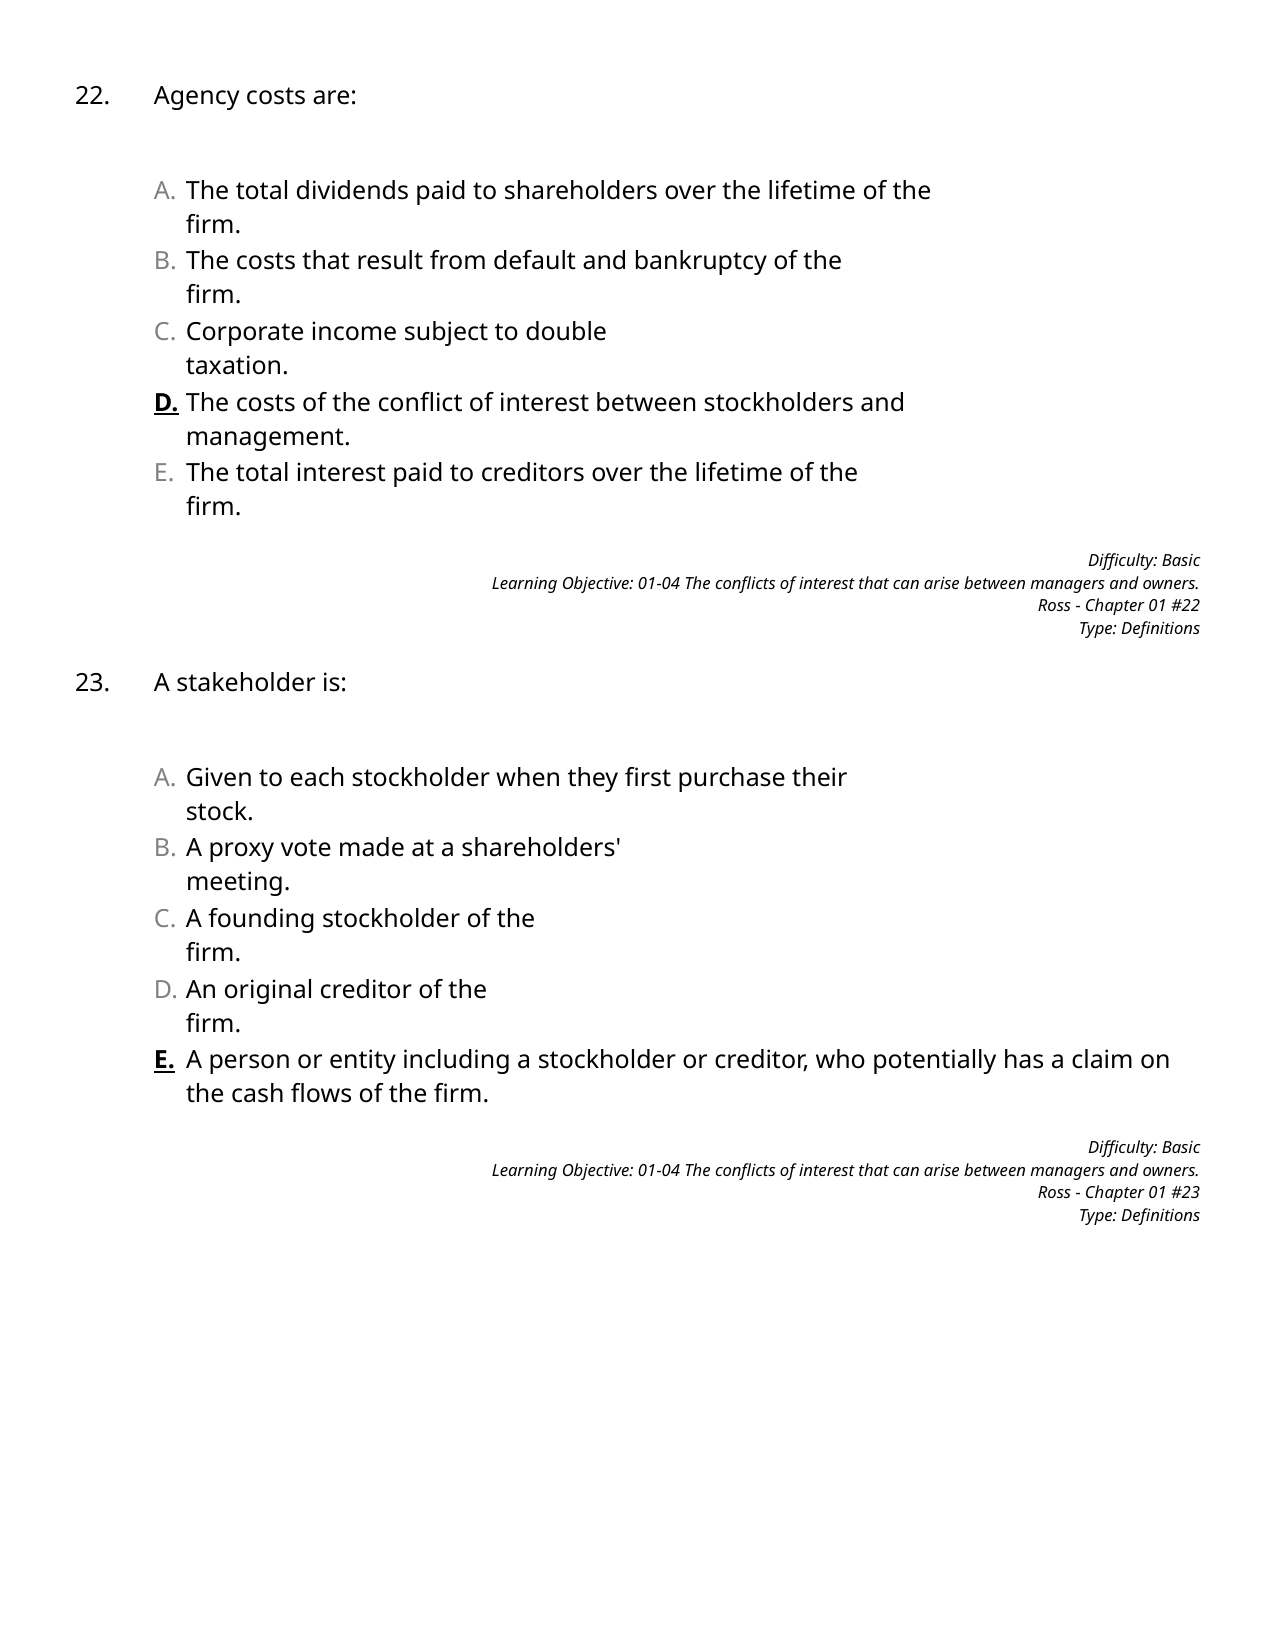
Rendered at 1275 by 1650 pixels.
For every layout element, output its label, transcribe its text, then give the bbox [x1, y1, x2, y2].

table_header A stakeholder is: [154, 665, 1200, 1110]
table_header Agency costs are: [154, 78, 1200, 523]
table_header 23. [75, 665, 154, 1110]
table_header Difficulty: Basic Learning Objective: 01-04 The conflicts of interest that can arise between managers and owners. Ross - Chapter 01 #22 Type: Definitions [75, 549, 1200, 662]
table_header 22. [75, 78, 154, 523]
table_header Difficulty: Basic Learning Objective: 01-04 The conflicts of interest that can arise between managers and owners. Ross - Chapter 01 #23 Type: Definitions [75, 1136, 1200, 1249]
